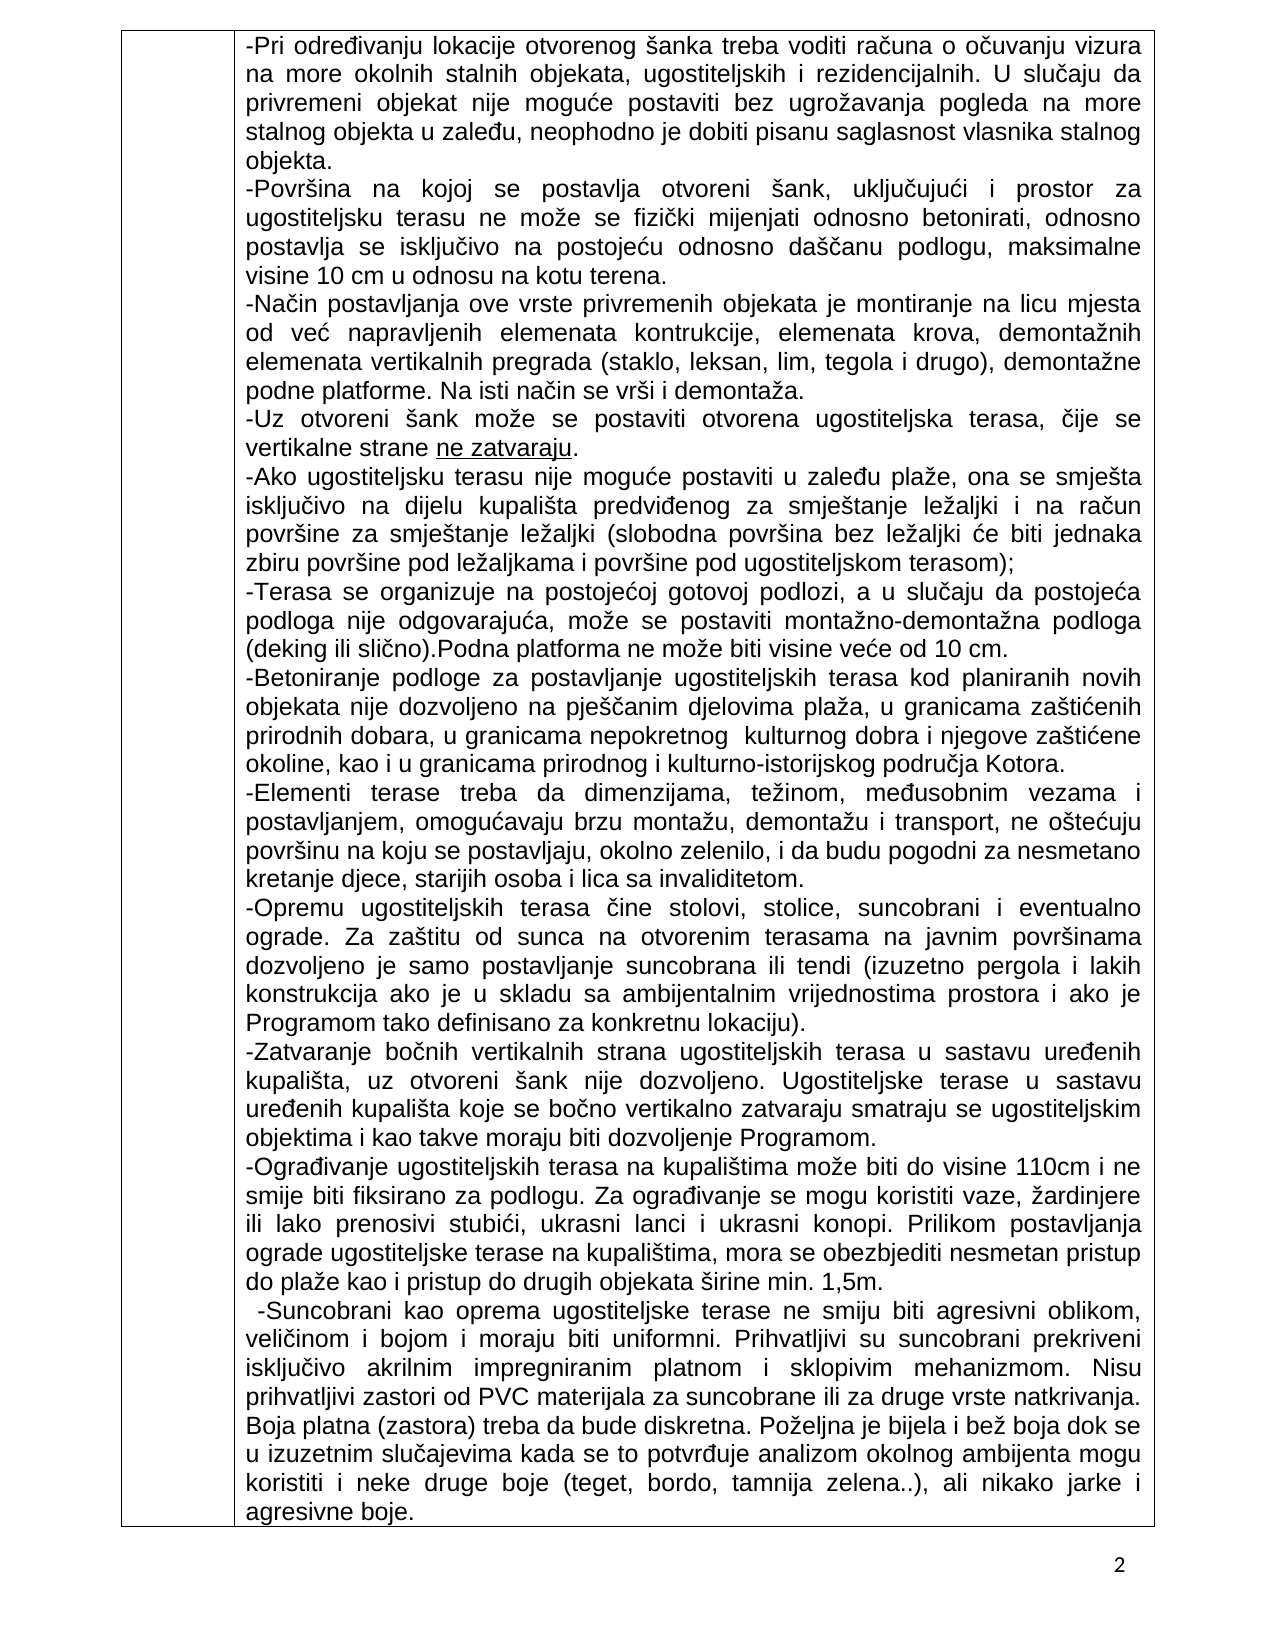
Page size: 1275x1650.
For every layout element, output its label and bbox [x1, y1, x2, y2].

table_cell [122, 31, 234, 1526]
table_cell [235, 31, 1154, 1526]
